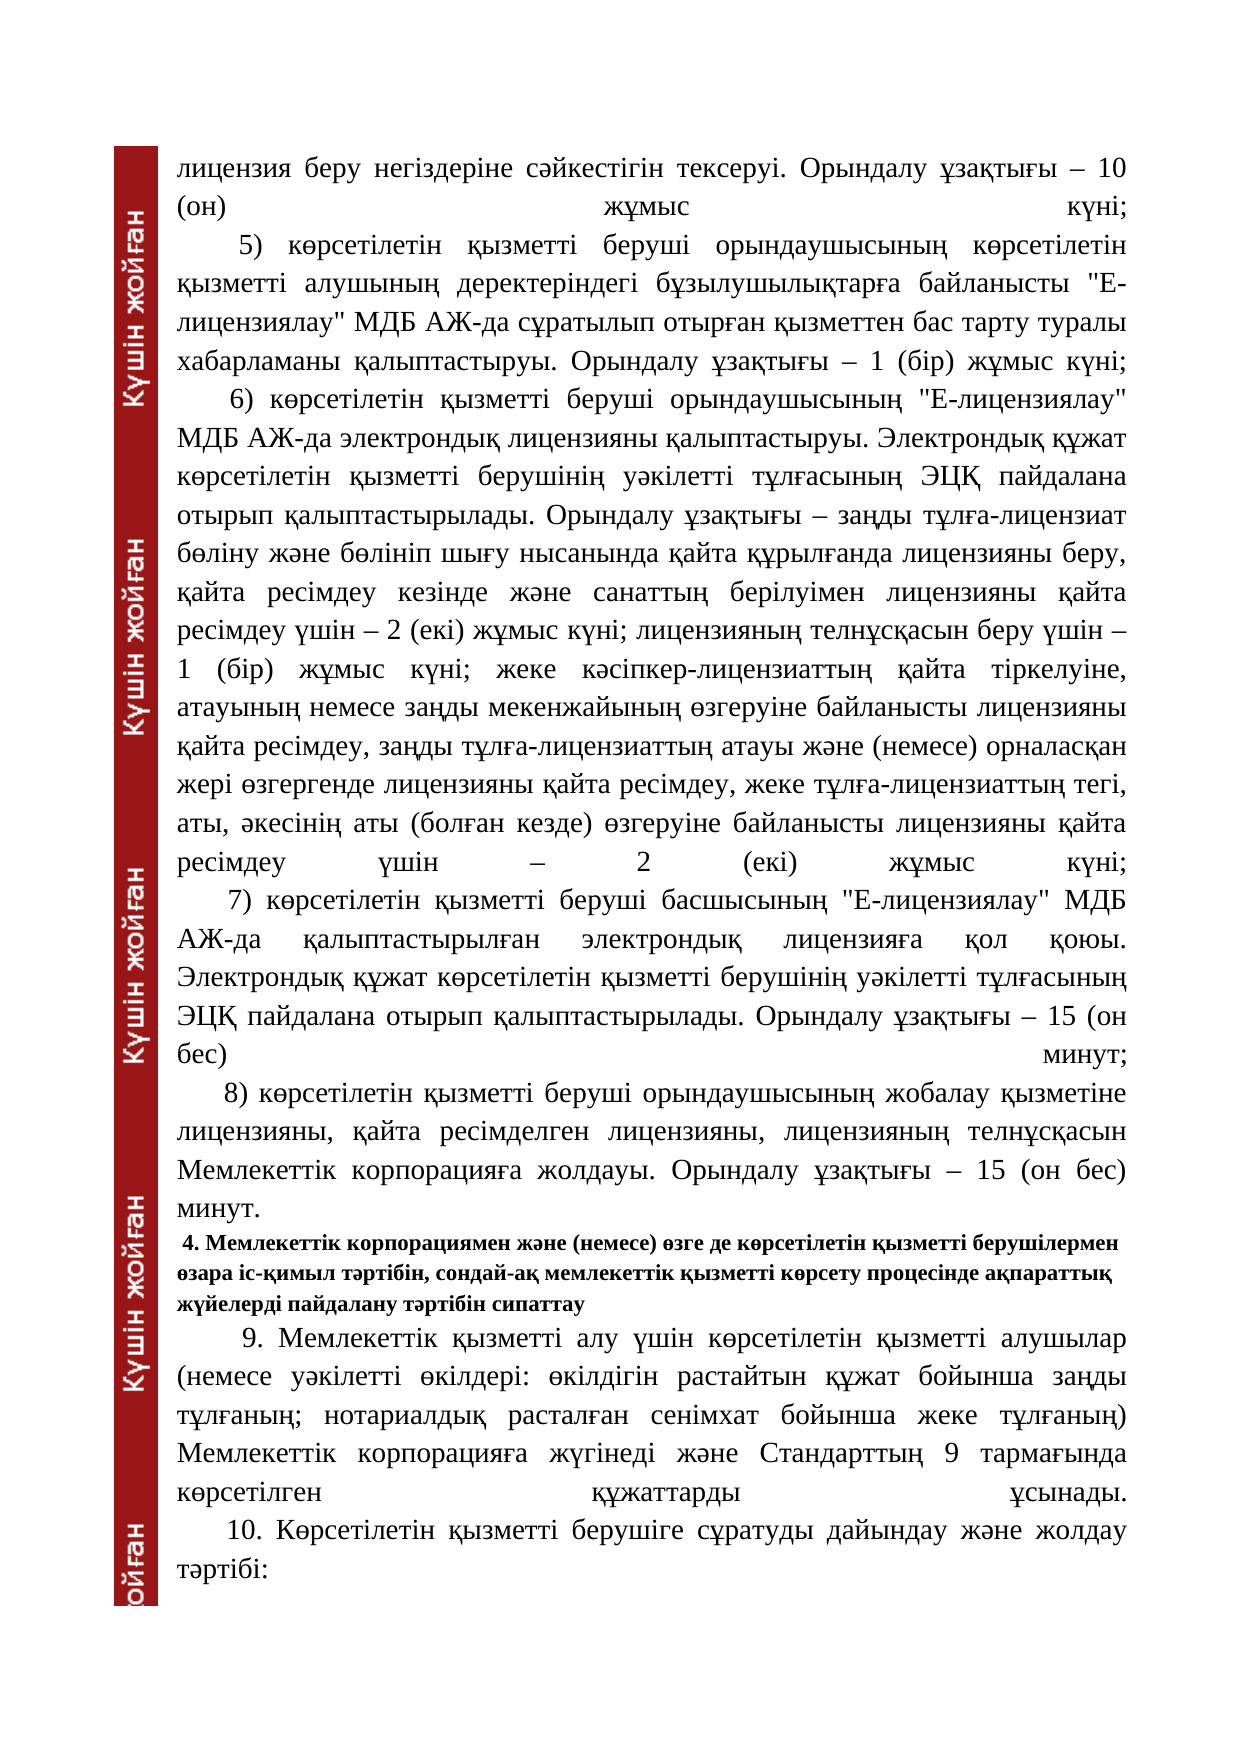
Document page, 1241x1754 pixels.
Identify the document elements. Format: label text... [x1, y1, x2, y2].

picture [114, 1224, 158, 1229]
picture [114, 1316, 158, 1320]
picture [114, 1584, 158, 1606]
text 4. Мемлекеттік корпорациямен және (немесе) өзге де көрсетілетін қызметті берушілермен өзара іс-қимыл тәртібін, сондай-ақ мемлекеттік қызметті көрсету процесінде ақпараттық жүйелерді пайдалану тәртібін сипаттау [112, 1229, 1128, 1316]
picture [114, 146, 158, 150]
